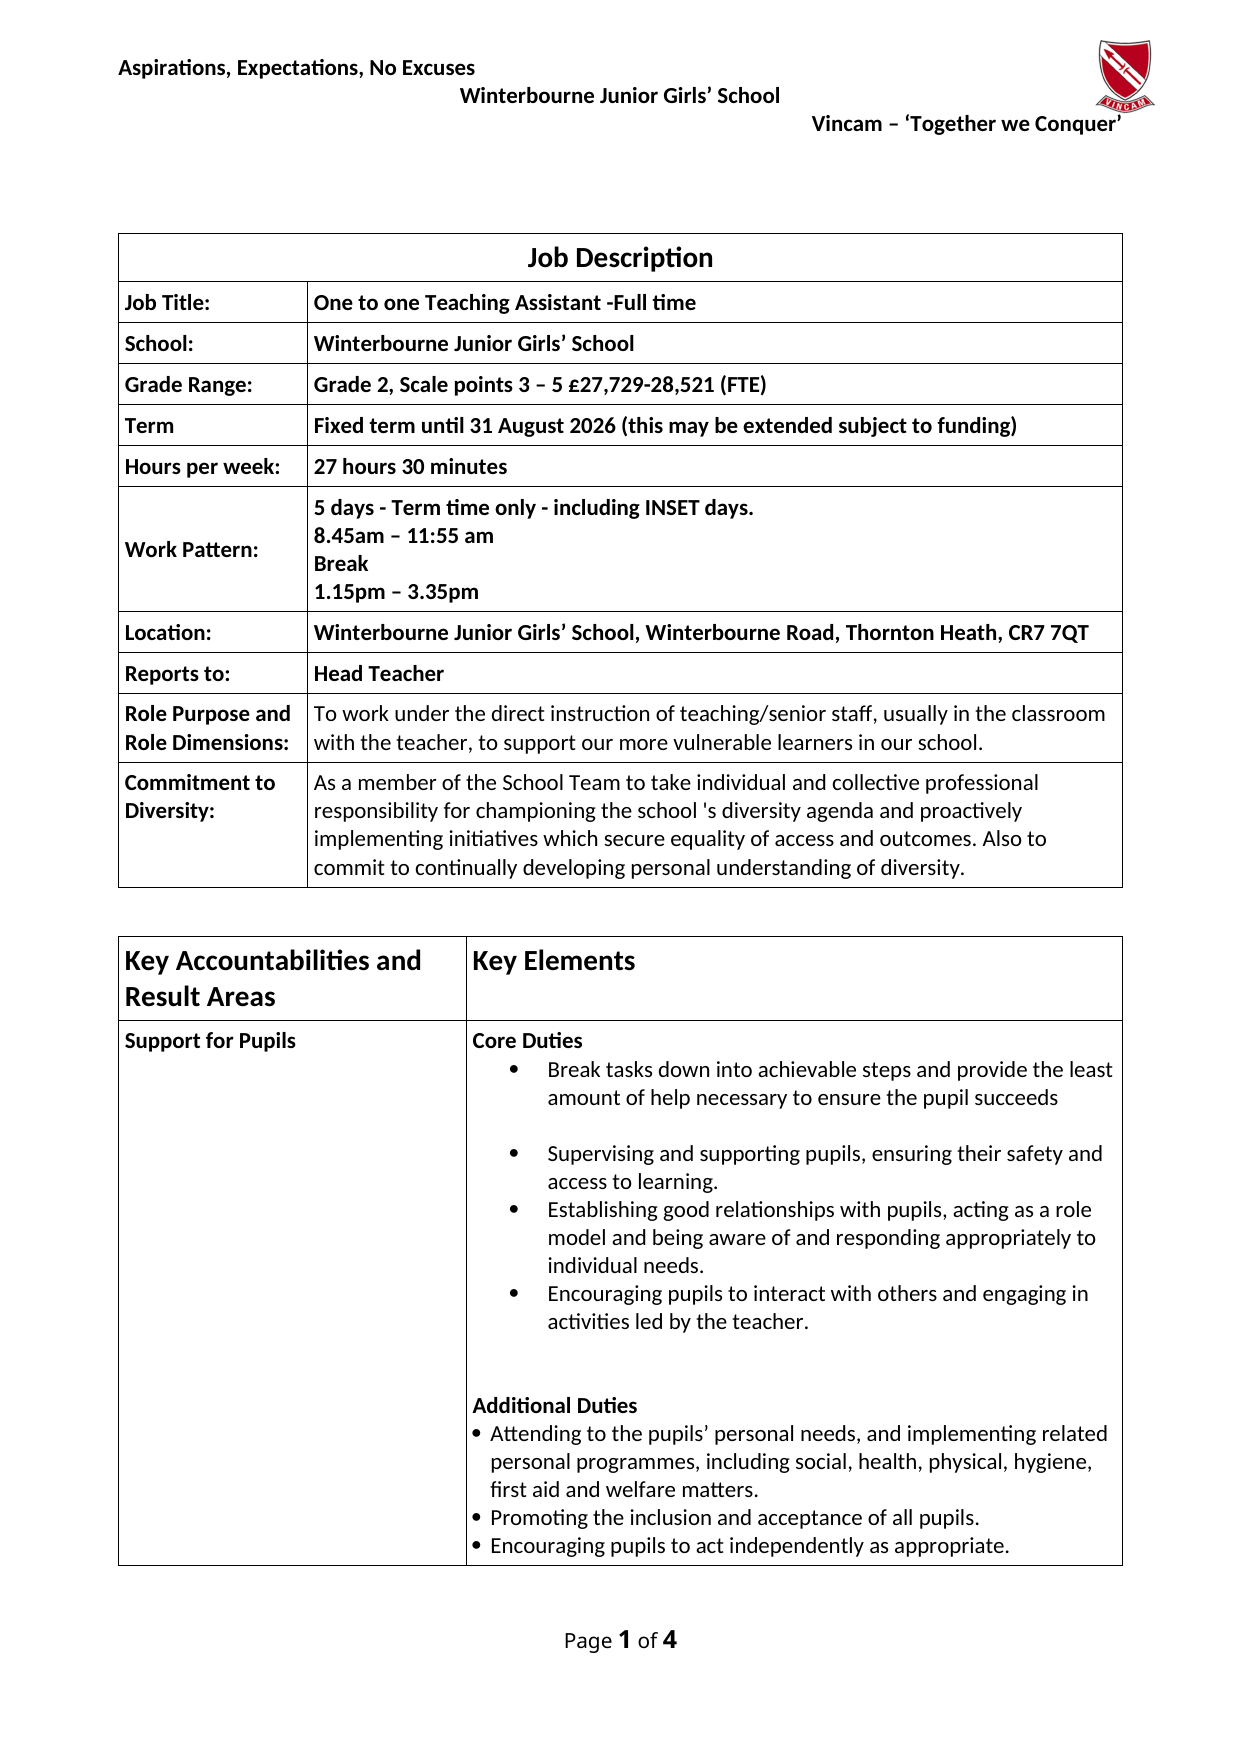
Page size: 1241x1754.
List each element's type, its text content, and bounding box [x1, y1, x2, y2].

table_cell Core Duties Break tasks down into achievable steps and provide the least amount of help necessary to ensure the pupil succeeds Supervising and supporting pupils, ensuring their safety and access to learning. Establishing good relationships with pupils, acting as a role model and being aware of and responding appropriately to individual needs. Encouraging pupils to interact with others and engaging in activities led by the teacher. Additional Duties Attending to the pupils’ personal needs, and implementing related personal programmes, including social, health, physical, hygiene, first aid and welfare matters. Promoting the inclusion and acceptance of all pupils. Encouraging pupils to act independently as appropriate. [467, 1021, 1122, 1565]
table_cell Work Pattern: [119, 487, 307, 611]
table_cell Winterbourne Junior Girls’ School [308, 323, 1122, 363]
table_cell 5 days - Term time only - including INSET days. 8.45am – 11:55 am Break 1.15pm – 3.35pm [308, 487, 1122, 611]
table_cell Job Title: [119, 282, 307, 322]
table_cell School: [119, 323, 307, 363]
picture [1079, 40, 1167, 115]
table_cell Location: [119, 612, 307, 652]
table_cell Commitment to Diversity: [119, 763, 307, 887]
table_cell As a member of the School Team to take individual and collective professional responsibility for championing the school 's diversity agenda and proactively implementing initiatives which secure equality of access and outcomes. Also to commit to continually developing personal understanding of diversity. [308, 763, 1122, 887]
table_cell Hours per week: [119, 446, 307, 486]
table_cell Role Purpose and Role Dimensions: [119, 694, 307, 762]
table_cell To work under the direct instruction of teaching/senior staff, usually in the classroom with the teacher, to support our more vulnerable learners in our school. [308, 694, 1122, 762]
table_cell Grade 2, Scale points 3 – 5 £27,729-28,521 (FTE) [308, 364, 1122, 404]
table_cell Term [119, 405, 307, 445]
table_cell One to one Teaching Assistant -Full time [308, 282, 1122, 322]
table_header Job Description [119, 234, 1122, 281]
table_header Key Elements [467, 937, 1122, 1020]
table_cell 27 hours 30 minutes [308, 446, 1122, 486]
table_cell Reports to: [119, 653, 307, 693]
table_cell Head Teacher [308, 653, 1122, 693]
table_cell Winterbourne Junior Girls’ School, Winterbourne Road, Thornton Heath, CR7 7QT [308, 612, 1122, 652]
table_header Key Accountabilities and Result Areas [119, 937, 466, 1020]
table_cell Support for Pupils [119, 1021, 466, 1565]
table_cell Fixed term until 31 August 2026 (this may be extended subject to funding) [308, 405, 1122, 445]
table_cell Grade Range: [119, 364, 307, 404]
